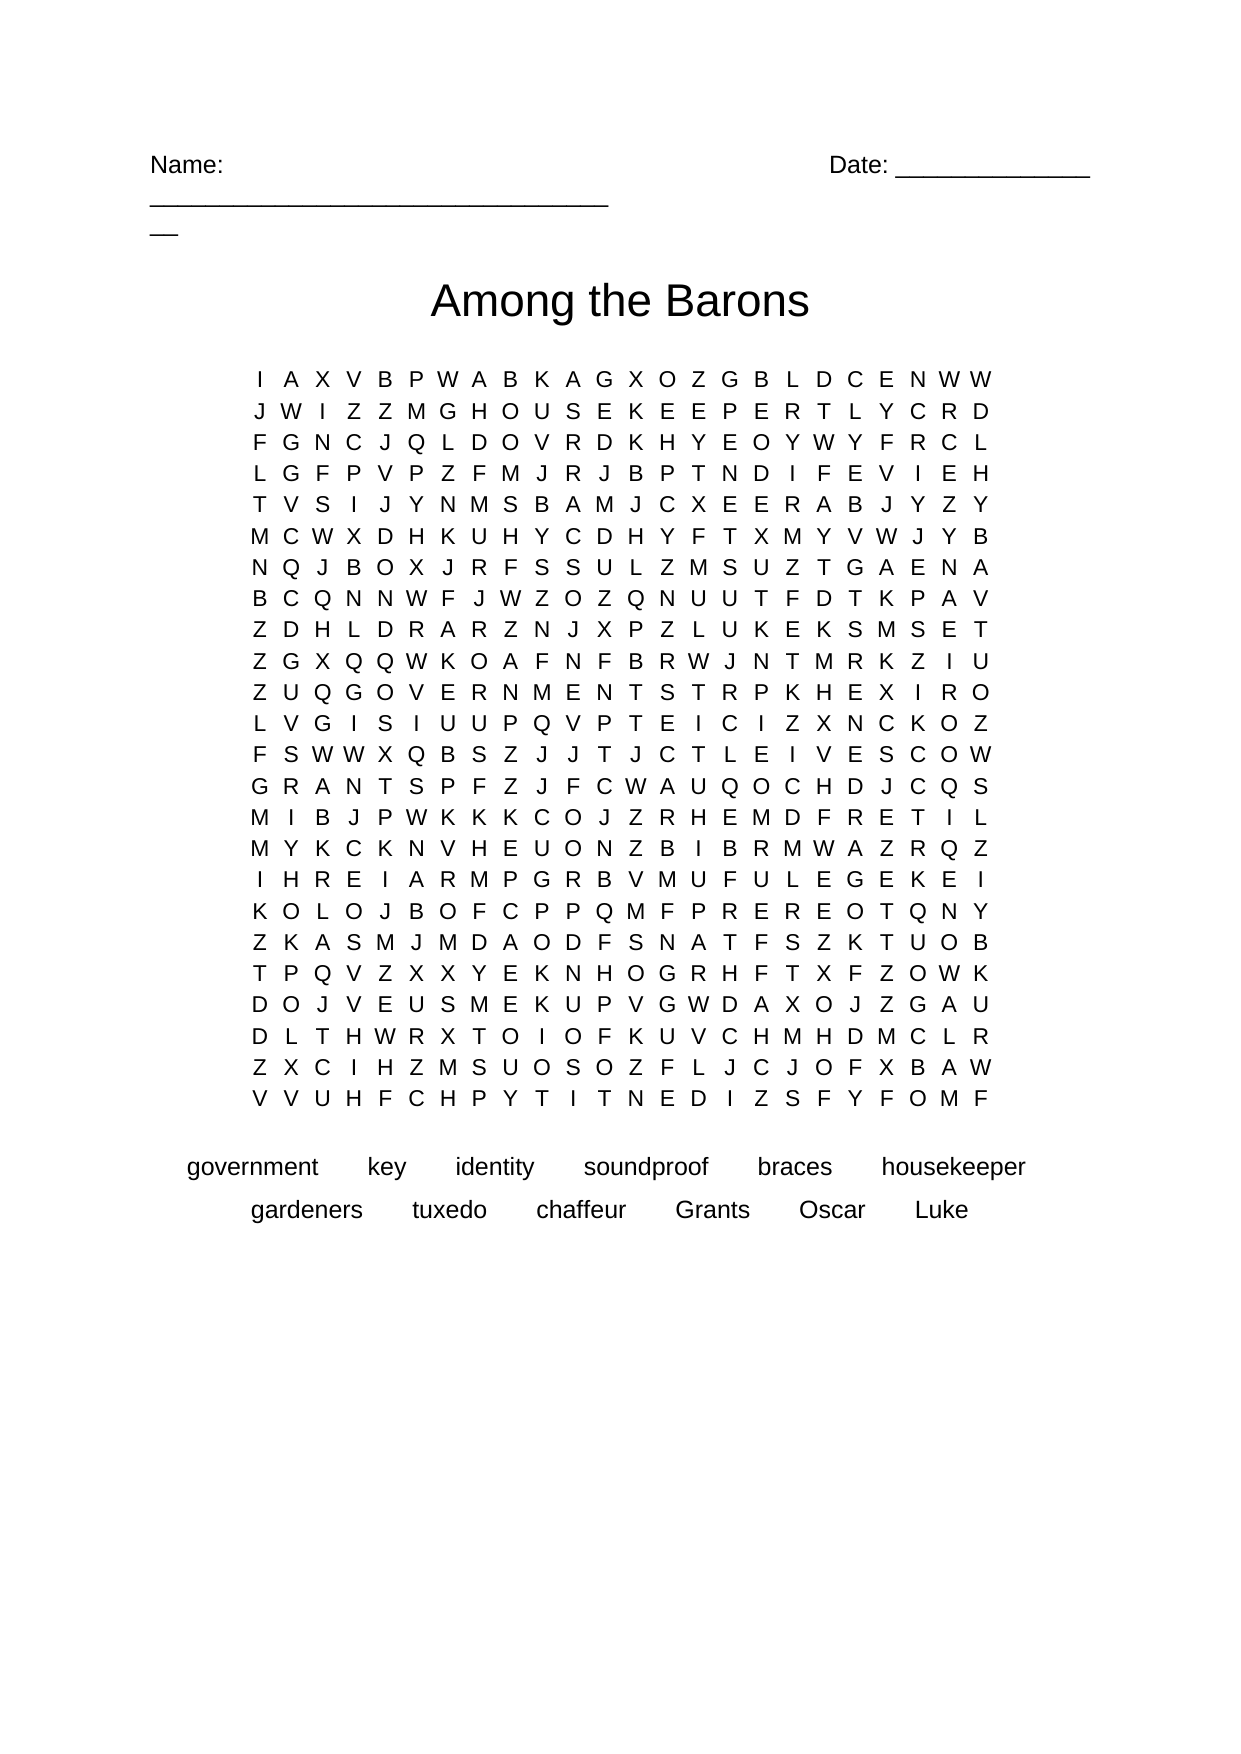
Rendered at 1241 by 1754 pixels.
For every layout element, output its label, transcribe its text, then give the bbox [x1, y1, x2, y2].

table_cell J [307, 989, 338, 1020]
table_cell H [275, 864, 307, 895]
table_cell Z [369, 395, 401, 426]
table_cell T [808, 395, 839, 426]
table_cell S [401, 770, 432, 801]
table_cell F [965, 1083, 996, 1114]
table_cell O [558, 1020, 589, 1051]
table_cell B [620, 645, 651, 676]
table_cell P [526, 895, 557, 926]
table_cell T [745, 583, 777, 614]
table_cell M [745, 801, 777, 833]
table_cell U [464, 520, 495, 551]
table_header E [871, 364, 902, 395]
table_cell Z [777, 708, 808, 739]
table_cell D [965, 395, 996, 426]
table_header G [714, 364, 745, 395]
table_cell R [651, 801, 683, 833]
table_cell W [965, 739, 996, 770]
table_cell V [558, 708, 589, 739]
table_cell E [714, 489, 745, 520]
table_cell G [244, 770, 275, 801]
table_cell B [651, 833, 683, 864]
table_cell G [651, 989, 683, 1020]
table_cell C [338, 426, 369, 458]
table_cell I [902, 676, 933, 708]
table_cell N [840, 708, 871, 739]
table_cell R [401, 1020, 432, 1051]
table_cell N [714, 458, 745, 489]
table_header A [558, 364, 589, 395]
table_cell A [307, 926, 338, 958]
table_cell O [275, 989, 307, 1020]
table_cell D [244, 989, 275, 1020]
table_cell K [871, 645, 902, 676]
table_cell G [902, 989, 933, 1020]
table_cell T [840, 583, 871, 614]
table_cell I [965, 864, 996, 895]
table_cell T [777, 958, 808, 989]
table_cell O [965, 676, 996, 708]
table_cell M [464, 989, 495, 1020]
table_cell Z [651, 614, 683, 645]
table_cell V [620, 864, 651, 895]
table_cell X [871, 1051, 902, 1083]
table_cell Z [620, 1051, 651, 1083]
table_cell M [526, 676, 557, 708]
table_header G [589, 364, 620, 395]
table_cell V [244, 1083, 275, 1114]
table_cell V [526, 426, 557, 458]
table_cell D [464, 926, 495, 958]
table_cell H [338, 1020, 369, 1051]
table_cell M [589, 489, 620, 520]
table_cell S [369, 708, 401, 739]
table_cell N [589, 676, 620, 708]
table_cell H [714, 958, 745, 989]
table_cell E [651, 395, 683, 426]
table_cell G [651, 958, 683, 989]
table_cell S [526, 551, 557, 583]
table_cell A [495, 645, 526, 676]
table_cell U [526, 833, 557, 864]
table_cell C [745, 1051, 777, 1083]
table_cell P [902, 583, 933, 614]
table_cell D [558, 926, 589, 958]
table_cell J [338, 801, 369, 833]
table_cell M [244, 520, 275, 551]
table_cell R [401, 614, 432, 645]
table_cell F [808, 1083, 839, 1114]
table_cell O [526, 1051, 557, 1083]
table_cell O [526, 926, 557, 958]
table_cell N [745, 645, 777, 676]
table_cell J [369, 489, 401, 520]
table_cell L [432, 426, 463, 458]
table_cell T [808, 551, 839, 583]
table_header W [965, 364, 996, 395]
table_cell A [745, 989, 777, 1020]
table_cell O [558, 833, 589, 864]
table_cell U [965, 989, 996, 1020]
table_cell O [369, 676, 401, 708]
table_cell A [651, 770, 683, 801]
table_cell C [902, 395, 933, 426]
table_cell M [934, 1083, 965, 1114]
table_cell Y [401, 489, 432, 520]
table_cell F [683, 520, 714, 551]
table_cell L [244, 458, 275, 489]
table_cell E [495, 958, 526, 989]
table_cell Q [526, 708, 557, 739]
table_cell C [558, 520, 589, 551]
table_cell C [902, 1020, 933, 1051]
table_cell B [338, 551, 369, 583]
table_cell A [495, 926, 526, 958]
table_cell O [620, 958, 651, 989]
table_cell G [338, 676, 369, 708]
table_cell E [745, 395, 777, 426]
table_cell J [558, 739, 589, 770]
table_cell T [307, 1020, 338, 1051]
table_cell Z [244, 676, 275, 708]
table_header V [338, 364, 369, 395]
table_cell F [244, 739, 275, 770]
table_cell Z [620, 801, 651, 833]
table_cell H [808, 1020, 839, 1051]
table_cell P [495, 864, 526, 895]
table_cell O [369, 551, 401, 583]
table_cell Z [432, 458, 463, 489]
table_cell K [244, 895, 275, 926]
table_cell I [714, 1083, 745, 1114]
table_header I [244, 364, 275, 395]
table_cell N [432, 489, 463, 520]
table_cell H [464, 833, 495, 864]
table_cell Q [401, 739, 432, 770]
table_cell J [620, 739, 651, 770]
table_cell Q [714, 770, 745, 801]
table_cell S [651, 676, 683, 708]
table_cell R [777, 489, 808, 520]
table_cell S [965, 770, 996, 801]
table_header Date: ______________ [620, 150, 1090, 274]
table_cell P [651, 458, 683, 489]
table_cell S [902, 614, 933, 645]
table_cell K [620, 395, 651, 426]
table_cell B [965, 520, 996, 551]
table_cell T [902, 801, 933, 833]
table_cell K [620, 1020, 651, 1051]
table_cell H [965, 458, 996, 489]
table_cell I [558, 1083, 589, 1114]
table_cell O [934, 739, 965, 770]
table_cell N [338, 583, 369, 614]
table_cell B [401, 895, 432, 926]
table_header B [745, 364, 777, 395]
table_cell X [432, 1020, 463, 1051]
table_cell E [745, 489, 777, 520]
table_cell W [275, 395, 307, 426]
table_cell O [840, 895, 871, 926]
table_cell Y [651, 520, 683, 551]
table_cell J [432, 551, 463, 583]
table_cell U [902, 926, 933, 958]
table_cell A [965, 551, 996, 583]
table_cell R [714, 676, 745, 708]
table_cell K [432, 520, 463, 551]
table_cell S [777, 1083, 808, 1114]
table_cell I [338, 489, 369, 520]
table_header P [401, 364, 432, 395]
table_cell X [745, 520, 777, 551]
table_cell Q [902, 895, 933, 926]
table_header D [808, 364, 839, 395]
table_cell D [464, 426, 495, 458]
table_cell I [307, 395, 338, 426]
table_cell N [307, 426, 338, 458]
table_cell N [651, 926, 683, 958]
table_cell L [307, 895, 338, 926]
table_cell D [840, 1020, 871, 1051]
table_cell F [808, 458, 839, 489]
table_cell V [275, 708, 307, 739]
table_cell F [745, 926, 777, 958]
table_header B [369, 364, 401, 395]
table_cell Y [683, 426, 714, 458]
table_cell F [714, 864, 745, 895]
table_cell B [307, 801, 338, 833]
table_cell V [275, 489, 307, 520]
table_cell F [871, 426, 902, 458]
table_cell E [495, 833, 526, 864]
table_cell L [965, 426, 996, 458]
table_cell R [965, 1020, 996, 1051]
table_cell X [808, 958, 839, 989]
table_cell P [745, 676, 777, 708]
table_cell W [338, 739, 369, 770]
table_cell G [275, 458, 307, 489]
table_cell E [714, 426, 745, 458]
table_cell W [369, 1020, 401, 1051]
table_cell S [275, 739, 307, 770]
table_cell D [777, 801, 808, 833]
table_cell J [871, 489, 902, 520]
table_cell O [745, 426, 777, 458]
table_cell N [338, 770, 369, 801]
table_cell K [275, 926, 307, 958]
table_cell H [369, 1051, 401, 1083]
table_cell F [745, 958, 777, 989]
table_cell D [683, 1083, 714, 1114]
table_cell C [934, 426, 965, 458]
table_cell X [338, 520, 369, 551]
table_cell Z [244, 1051, 275, 1083]
table_cell F [871, 1083, 902, 1114]
table_header W [934, 364, 965, 395]
table_cell U [432, 708, 463, 739]
table_cell E [714, 801, 745, 833]
table_cell I [777, 739, 808, 770]
table_cell X [401, 958, 432, 989]
table_cell B [714, 833, 745, 864]
table_cell Y [808, 520, 839, 551]
table_cell P [401, 458, 432, 489]
table_cell H [401, 520, 432, 551]
table_cell W [307, 739, 338, 770]
table_cell E [871, 864, 902, 895]
table_cell Q [934, 770, 965, 801]
table_cell E [651, 1083, 683, 1114]
table_cell D [745, 458, 777, 489]
table_cell A [934, 1051, 965, 1083]
table_cell M [495, 458, 526, 489]
table_cell K [464, 801, 495, 833]
table_cell K [495, 801, 526, 833]
table_cell M [777, 1020, 808, 1051]
table_cell Y [934, 520, 965, 551]
table_cell Z [808, 926, 839, 958]
table_cell Q [307, 958, 338, 989]
table_cell Y [840, 1083, 871, 1114]
table_cell J [840, 989, 871, 1020]
table_cell Z [777, 551, 808, 583]
table_cell Y [840, 426, 871, 458]
table_cell F [840, 958, 871, 989]
table_cell W [307, 520, 338, 551]
table_cell C [495, 895, 526, 926]
table_cell E [840, 458, 871, 489]
table_cell X [369, 739, 401, 770]
table_cell E [432, 676, 463, 708]
table_cell H [432, 1083, 463, 1114]
table_cell I [526, 1020, 557, 1051]
table_cell Z [495, 614, 526, 645]
table_cell F [589, 926, 620, 958]
table_cell F [808, 801, 839, 833]
table_cell J [714, 645, 745, 676]
table_cell Z [369, 958, 401, 989]
table_cell R [934, 395, 965, 426]
table_cell Z [244, 614, 275, 645]
table_cell F [589, 1020, 620, 1051]
table_cell T [589, 1083, 620, 1114]
table_cell Y [965, 489, 996, 520]
table_cell Y [965, 895, 996, 926]
table_cell M [464, 864, 495, 895]
table_cell N [934, 551, 965, 583]
table_cell Z [871, 989, 902, 1020]
table_cell H [495, 520, 526, 551]
table_cell C [275, 520, 307, 551]
table_cell D [275, 614, 307, 645]
table_cell Q [369, 645, 401, 676]
table_cell S [307, 489, 338, 520]
table_cell E [651, 708, 683, 739]
table_cell S [777, 926, 808, 958]
table_cell R [464, 614, 495, 645]
table_cell F [651, 895, 683, 926]
table_cell U [526, 395, 557, 426]
table_cell A [808, 489, 839, 520]
table_cell W [934, 958, 965, 989]
table_cell W [683, 645, 714, 676]
table_cell Z [620, 833, 651, 864]
table_cell Z [589, 583, 620, 614]
table_cell D [840, 770, 871, 801]
table_cell V [620, 989, 651, 1020]
table_cell E [871, 801, 902, 833]
table_cell Z [338, 395, 369, 426]
table_cell Z [871, 958, 902, 989]
table_cell F [777, 583, 808, 614]
table_cell V [840, 520, 871, 551]
table_cell S [432, 989, 463, 1020]
table_cell L [683, 614, 714, 645]
table_cell X [275, 1051, 307, 1083]
table_cell Z [965, 833, 996, 864]
table_cell Z [651, 551, 683, 583]
table_cell J [244, 395, 275, 426]
table_header B [495, 364, 526, 395]
table_cell O [902, 1083, 933, 1114]
table_cell J [526, 458, 557, 489]
table_cell T [683, 739, 714, 770]
table_cell U [589, 551, 620, 583]
table_cell U [275, 676, 307, 708]
table_cell E [495, 989, 526, 1020]
table_cell A [934, 989, 965, 1020]
table_cell S [464, 739, 495, 770]
table_cell J [714, 1051, 745, 1083]
table_cell C [401, 1083, 432, 1114]
table_cell U [714, 583, 745, 614]
table_cell K [526, 989, 557, 1020]
table_cell V [369, 458, 401, 489]
table_cell O [495, 1020, 526, 1051]
table_cell S [495, 489, 526, 520]
table_cell Z [965, 708, 996, 739]
table_cell A [401, 864, 432, 895]
table_cell J [526, 739, 557, 770]
table_cell F [840, 1051, 871, 1083]
table_cell O [745, 770, 777, 801]
table_cell R [683, 958, 714, 989]
table_cell B [965, 926, 996, 958]
table_cell O [495, 395, 526, 426]
table_header A [464, 364, 495, 395]
table_cell R [934, 676, 965, 708]
table_cell G [307, 708, 338, 739]
table_cell M [683, 551, 714, 583]
table_cell A [683, 926, 714, 958]
table_cell J [526, 770, 557, 801]
table_cell V [338, 989, 369, 1020]
table_cell C [275, 583, 307, 614]
table_cell M [777, 520, 808, 551]
table_cell O [464, 645, 495, 676]
table_cell K [808, 614, 839, 645]
table_cell S [558, 395, 589, 426]
table_cell N [934, 895, 965, 926]
table_cell L [965, 801, 996, 833]
table_cell T [965, 614, 996, 645]
table_cell Q [589, 895, 620, 926]
table_cell E [934, 614, 965, 645]
table_cell K [369, 833, 401, 864]
table_cell L [338, 614, 369, 645]
table_cell R [840, 645, 871, 676]
table_cell R [777, 395, 808, 426]
table_cell G [840, 551, 871, 583]
table_cell C [902, 739, 933, 770]
table_cell D [244, 1020, 275, 1051]
table_cell K [432, 801, 463, 833]
table_header W [432, 364, 463, 395]
table_cell O [338, 895, 369, 926]
table_cell M [651, 864, 683, 895]
table_cell C [651, 489, 683, 520]
table_cell N [651, 583, 683, 614]
table_cell Y [464, 958, 495, 989]
table_cell N [558, 958, 589, 989]
table_cell H [683, 801, 714, 833]
table_cell T [683, 458, 714, 489]
table_cell X [432, 958, 463, 989]
table_cell T [871, 895, 902, 926]
table_cell S [464, 1051, 495, 1083]
table_cell Z [401, 1051, 432, 1083]
table_cell C [714, 1020, 745, 1051]
table_cell J [369, 895, 401, 926]
table_cell Z [934, 489, 965, 520]
table_cell J [589, 801, 620, 833]
table_cell Q [275, 551, 307, 583]
table_cell A [934, 583, 965, 614]
table_cell N [244, 551, 275, 583]
table_cell O [558, 801, 589, 833]
table_cell I [275, 801, 307, 833]
table_cell P [683, 895, 714, 926]
table_cell O [495, 426, 526, 458]
table_cell M [401, 395, 432, 426]
table_cell K [620, 426, 651, 458]
table_cell H [307, 614, 338, 645]
table_cell Y [902, 489, 933, 520]
table_cell L [934, 1020, 965, 1051]
table_cell L [244, 708, 275, 739]
table_cell I [934, 645, 965, 676]
table_header A [275, 364, 307, 395]
table_cell U [651, 1020, 683, 1051]
table_cell K [745, 614, 777, 645]
table_cell R [432, 864, 463, 895]
table_cell G [275, 426, 307, 458]
table_cell P [714, 395, 745, 426]
table_cell B [244, 583, 275, 614]
table_cell E [808, 864, 839, 895]
table_cell C [651, 739, 683, 770]
table_cell I [338, 708, 369, 739]
table_cell F [307, 458, 338, 489]
table_cell J [871, 770, 902, 801]
table_cell M [432, 1051, 463, 1083]
table_cell R [745, 833, 777, 864]
table_cell H [651, 426, 683, 458]
table_cell F [369, 1083, 401, 1114]
table_cell R [558, 426, 589, 458]
table_cell W [808, 426, 839, 458]
table_cell A [307, 770, 338, 801]
table_cell Q [401, 426, 432, 458]
table_cell U [683, 864, 714, 895]
table_cell Y [871, 395, 902, 426]
table_cell I [683, 708, 714, 739]
table_cell O [558, 583, 589, 614]
table_cell O [934, 708, 965, 739]
table_cell Q [620, 583, 651, 614]
table_cell D [808, 583, 839, 614]
table_cell H [745, 1020, 777, 1051]
table_cell U [683, 583, 714, 614]
table_cell B [840, 489, 871, 520]
table_cell T [589, 739, 620, 770]
table_cell P [558, 895, 589, 926]
table_cell M [808, 645, 839, 676]
table_cell Z [745, 1083, 777, 1114]
table_cell R [558, 864, 589, 895]
table_cell A [558, 489, 589, 520]
table_cell F [244, 426, 275, 458]
table_header Z [683, 364, 714, 395]
table_cell N [401, 833, 432, 864]
table_cell O [934, 926, 965, 958]
table_cell N [369, 583, 401, 614]
table_header K [526, 364, 557, 395]
table_cell X [808, 708, 839, 739]
table_cell I [745, 708, 777, 739]
table_cell L [714, 739, 745, 770]
table_cell X [871, 676, 902, 708]
table_cell H [589, 958, 620, 989]
table_cell J [307, 551, 338, 583]
table_cell G [840, 864, 871, 895]
table_cell W [401, 645, 432, 676]
table_cell I [934, 801, 965, 833]
table_cell M [620, 895, 651, 926]
table_cell S [871, 739, 902, 770]
table_cell J [589, 458, 620, 489]
table_cell R [558, 458, 589, 489]
table_cell H [338, 1083, 369, 1114]
table_cell F [464, 770, 495, 801]
table_cell E [808, 895, 839, 926]
table_cell V [683, 1020, 714, 1051]
table_cell R [714, 895, 745, 926]
table_cell T [620, 708, 651, 739]
table_cell A [840, 833, 871, 864]
table_cell E [338, 864, 369, 895]
table_cell S [840, 614, 871, 645]
table_cell T [244, 958, 275, 989]
table_cell I [777, 458, 808, 489]
table_cell I [401, 708, 432, 739]
table_cell N [589, 833, 620, 864]
table_cell J [401, 926, 432, 958]
table_cell F [432, 583, 463, 614]
table_cell N [526, 614, 557, 645]
table_cell T [871, 926, 902, 958]
table_cell W [965, 1051, 996, 1083]
table_cell W [808, 833, 839, 864]
table_cell C [589, 770, 620, 801]
table_cell X [589, 614, 620, 645]
table_cell J [558, 614, 589, 645]
table_cell R [307, 864, 338, 895]
table_cell R [902, 426, 933, 458]
table_cell W [401, 801, 432, 833]
table_cell U [495, 1051, 526, 1083]
table_cell F [495, 551, 526, 583]
table_cell P [589, 989, 620, 1020]
table_cell F [464, 458, 495, 489]
table_cell V [871, 458, 902, 489]
table_cell D [589, 426, 620, 458]
table_cell I [244, 864, 275, 895]
table_cell K [840, 926, 871, 958]
table_cell A [432, 614, 463, 645]
title Among the Barons [150, 274, 1090, 326]
table_cell C [307, 1051, 338, 1083]
table_cell F [464, 895, 495, 926]
table_cell Q [934, 833, 965, 864]
table_cell F [651, 1051, 683, 1083]
table_cell O [808, 989, 839, 1020]
table_cell N [620, 1083, 651, 1114]
table_cell J [620, 489, 651, 520]
table_cell W [401, 583, 432, 614]
table_cell H [464, 395, 495, 426]
table_cell B [526, 489, 557, 520]
table_cell H [620, 520, 651, 551]
table_cell I [683, 833, 714, 864]
table_cell M [369, 926, 401, 958]
table_cell R [777, 895, 808, 926]
table_cell Z [495, 739, 526, 770]
table_cell A [871, 551, 902, 583]
table_cell U [745, 864, 777, 895]
table_cell F [589, 645, 620, 676]
table_cell P [589, 708, 620, 739]
table_cell G [275, 645, 307, 676]
table_cell D [369, 614, 401, 645]
table_cell P [338, 458, 369, 489]
table_cell I [902, 458, 933, 489]
table_cell U [307, 1083, 338, 1114]
table_cell T [464, 1020, 495, 1051]
table_cell Y [275, 833, 307, 864]
table_cell L [777, 864, 808, 895]
table_cell K [902, 864, 933, 895]
table_cell K [526, 958, 557, 989]
table_cell M [464, 489, 495, 520]
table_cell K [307, 833, 338, 864]
table_cell U [464, 708, 495, 739]
table_cell C [526, 801, 557, 833]
table_header N [902, 364, 933, 395]
table_cell N [558, 645, 589, 676]
table_cell O [902, 958, 933, 989]
table_cell P [495, 708, 526, 739]
table_header Name: ___________________________________ [150, 150, 620, 274]
table_cell V [808, 739, 839, 770]
table_cell W [495, 583, 526, 614]
table_cell L [840, 395, 871, 426]
table_cell H [808, 676, 839, 708]
table_cell Z [244, 926, 275, 958]
table_cell E [902, 551, 933, 583]
table_cell V [965, 583, 996, 614]
table_cell K [777, 676, 808, 708]
table_cell V [432, 833, 463, 864]
table_cell V [338, 958, 369, 989]
table_cell U [965, 645, 996, 676]
table_cell S [714, 551, 745, 583]
table_cell R [651, 645, 683, 676]
table_cell N [495, 676, 526, 708]
table_cell E [589, 395, 620, 426]
table_cell R [464, 676, 495, 708]
table_cell T [683, 676, 714, 708]
table_cell Q [307, 676, 338, 708]
table_cell Y [495, 1083, 526, 1114]
table_cell C [777, 770, 808, 801]
table_cell S [338, 926, 369, 958]
table_cell E [745, 895, 777, 926]
table_header C [840, 364, 871, 395]
table_cell P [275, 958, 307, 989]
table_header L [777, 364, 808, 395]
table_cell Q [338, 645, 369, 676]
table_cell U [714, 614, 745, 645]
table_cell P [369, 801, 401, 833]
table_cell U [558, 989, 589, 1020]
table_cell Z [902, 645, 933, 676]
table_cell B [589, 864, 620, 895]
table_cell M [871, 614, 902, 645]
table_cell R [840, 801, 871, 833]
table_cell K [871, 583, 902, 614]
table_cell W [683, 989, 714, 1020]
table_cell E [683, 395, 714, 426]
table_cell U [401, 989, 432, 1020]
table_cell H [808, 770, 839, 801]
table_cell B [620, 458, 651, 489]
table_cell E [934, 458, 965, 489]
table_cell M [244, 833, 275, 864]
table_cell C [714, 708, 745, 739]
table_cell T [777, 645, 808, 676]
table_cell T [620, 676, 651, 708]
table_cell F [558, 770, 589, 801]
table_cell B [902, 1051, 933, 1083]
table_cell E [745, 739, 777, 770]
table_cell S [620, 926, 651, 958]
table_header X [307, 364, 338, 395]
table_cell I [338, 1051, 369, 1083]
table_cell T [369, 770, 401, 801]
table_cell O [432, 895, 463, 926]
table_cell Q [307, 583, 338, 614]
table_cell I [369, 864, 401, 895]
table_cell R [902, 833, 933, 864]
table_cell M [244, 801, 275, 833]
table_cell Z [495, 770, 526, 801]
text government key identity soundproof braces housekeeper gardeners tuxedo chaffeur Grants Oscar Luke [150, 1151, 1090, 1223]
table_cell O [808, 1051, 839, 1083]
table_cell U [745, 551, 777, 583]
table_cell W [871, 520, 902, 551]
table_cell J [464, 583, 495, 614]
table_cell V [275, 1083, 307, 1114]
table_cell C [871, 708, 902, 739]
table_cell T [244, 489, 275, 520]
table_cell P [620, 614, 651, 645]
table_cell C [902, 770, 933, 801]
table_cell X [777, 989, 808, 1020]
table_cell Z [244, 645, 275, 676]
table_cell T [526, 1083, 557, 1114]
table_cell L [620, 551, 651, 583]
table_cell T [714, 926, 745, 958]
table_cell M [871, 1020, 902, 1051]
table_cell O [275, 895, 307, 926]
table_cell P [464, 1083, 495, 1114]
table_cell E [777, 614, 808, 645]
table_cell K [965, 958, 996, 989]
table_cell R [464, 551, 495, 583]
table_cell K [432, 645, 463, 676]
table_cell E [558, 676, 589, 708]
table_cell Y [777, 426, 808, 458]
table_cell E [840, 676, 871, 708]
table_cell D [714, 989, 745, 1020]
table_cell X [683, 489, 714, 520]
table_cell J [369, 426, 401, 458]
table_cell D [369, 520, 401, 551]
table_cell J [902, 520, 933, 551]
table_cell X [401, 551, 432, 583]
table_header X [620, 364, 651, 395]
table_cell Z [871, 833, 902, 864]
table_cell Z [526, 583, 557, 614]
table_cell C [338, 833, 369, 864]
table_cell L [275, 1020, 307, 1051]
table_cell E [840, 739, 871, 770]
table_cell G [432, 395, 463, 426]
table_cell E [369, 989, 401, 1020]
table_cell J [777, 1051, 808, 1083]
table_cell D [589, 520, 620, 551]
table_cell U [683, 770, 714, 801]
table_cell P [432, 770, 463, 801]
table_cell L [683, 1051, 714, 1083]
table_cell B [432, 739, 463, 770]
table_cell K [902, 708, 933, 739]
table_cell R [275, 770, 307, 801]
table_cell M [432, 926, 463, 958]
table_cell E [934, 864, 965, 895]
table_cell O [589, 1051, 620, 1083]
table_cell Y [526, 520, 557, 551]
table_cell S [558, 1051, 589, 1083]
table_cell S [558, 551, 589, 583]
table_cell M [777, 833, 808, 864]
table_cell V [401, 676, 432, 708]
table_cell T [714, 520, 745, 551]
table_cell F [526, 645, 557, 676]
table_cell W [620, 770, 651, 801]
table_cell G [526, 864, 557, 895]
table_header O [651, 364, 683, 395]
table_cell X [307, 645, 338, 676]
